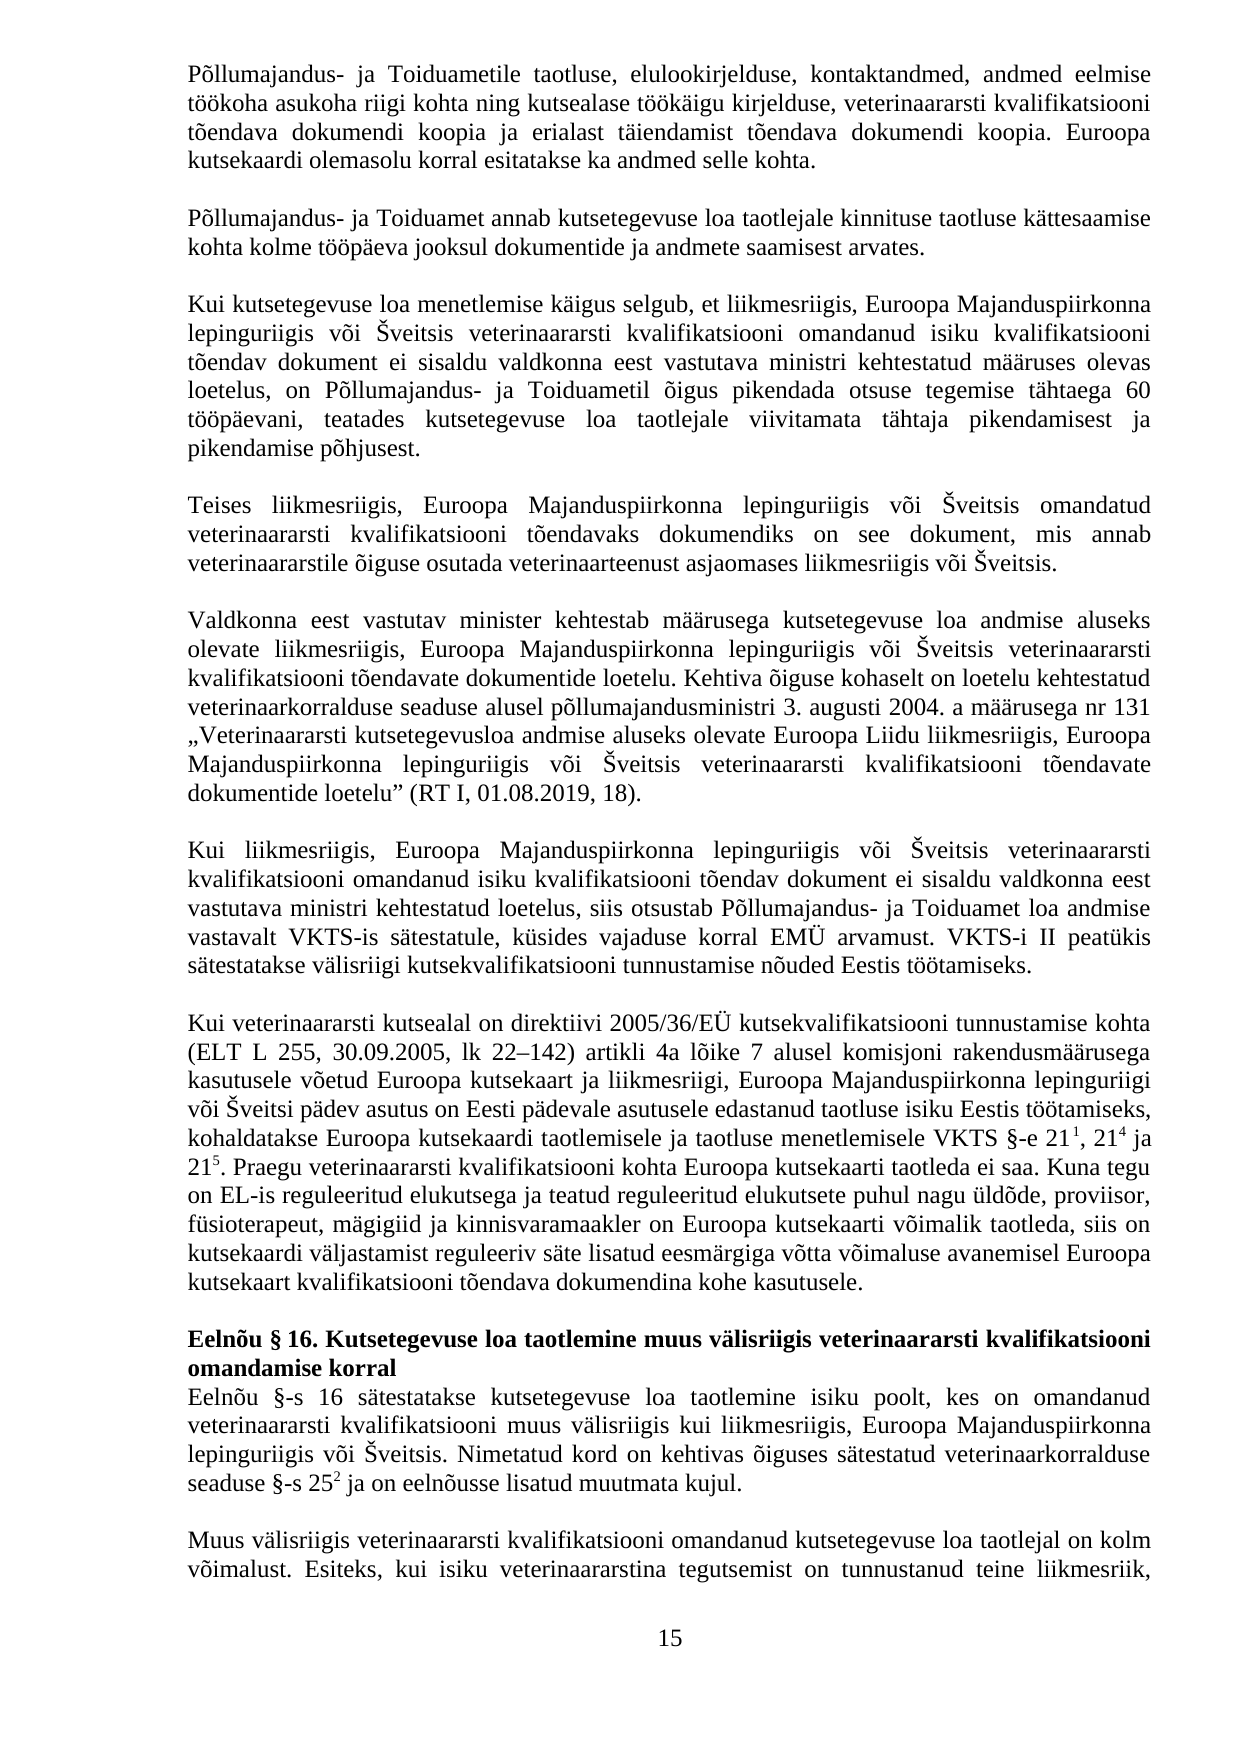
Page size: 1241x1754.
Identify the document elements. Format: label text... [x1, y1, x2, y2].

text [187, 1525, 1152, 1583]
subtitle Eelnõu § 16. Kutsetegevuse loa taotlemine muus välisriigis veterinaararsti kvalifikatsiooni omandamise korral [187, 1324, 1152, 1382]
text Kui liikmesriigis, Euroopa Majanduspiirkonna lepinguriigis või Šveitsis veterinaararsti kvalifikatsiooni omandanud isiku kvalifikatsiooni tõendav dokument ei sisaldu valdkonna eest vastutava ministri kehtestatud loetelus, siis otsustab Põllumajandus- ja Toiduamet loa andmise vastavalt VKTS-is sätestatule, küsides vajaduse korral EMÜ arvamust. VKTS-i II peatükis sätestatakse välisriigi kutsekvalifikatsiooni tunnustamise nõuded Eestis töötamiseks. [187, 835, 1152, 979]
text Valdkonna eest vastutav minister kehtestab määrusega kutsetegevuse loa andmise aluseks olevate liikmesriigis, Euroopa Majanduspiirkonna lepinguriigis või Šveitsis veterinaararsti kvalifikatsiooni tõendavate dokumentide loetelu. Kehtiva õiguse kohaselt on loetelu kehtestatud veterinaarkorralduse seaduse alusel põllumajandusministri 3. augusti 2004. a määrusega nr 131 „Veterinaararsti kutsetegevusloa andmise aluseks olevate Euroopa Liidu liikmesriigis, Euroopa Majanduspiirkonna lepinguriigis või Šveitsis veterinaararsti kvalifikatsiooni tõendavate dokumentide loetelu” (RT I, 01.08.2019, 18). [187, 605, 1152, 807]
text Kui veterinaararsti kutsealal on direktiivi 2005/36/EÜ kutsekvalifikatsiooni tunnustamise kohta (ELT L 255, 30.09.2005, lk 22–142) artikli 4a lõike 7 alusel komisjoni rakendusmäärusega kasutusele võetud Euroopa kutsekaart ja liikmesriigi, Euroopa Majanduspiirkonna lepinguriigi või Šveitsi pädev asutus on Eesti pädevale asutusele edastanud taotluse isiku Eestis töötamiseks, kohaldatakse Euroopa kutsekaardi taotlemisele ja taotluse menetlemisele VKTS §-e 211, 214 ja 215. Praegu veterinaararsti kvalifikatsiooni kohta Euroopa kutsekaarti taotleda ei saa. Kuna tegu on EL-is reguleeritud elukutsega ja teatud reguleeritud elukutsete puhul nagu üldõde, proviisor, füsioterapeut, mägigiid ja kinnisvaramaakler on Euroopa kutsekaarti võimalik taotleda, siis on kutsekaardi väljastamist reguleeriv säte lisatud eesmärgiga võtta võimaluse avanemisel Euroopa kutsekaart kvalifikatsiooni tõendava dokumendina kohe kasutusele. [187, 1008, 1152, 1295]
text Põllumajandus- ja Toiduamet annab kutsetegevuse loa taotlejale kinnituse taotluse kättesaamise kohta kolme tööpäeva jooksul dokumentide ja andmete saamisest arvates. [187, 203, 1152, 260]
text Teises liikmesriigis, Euroopa Majanduspiirkonna lepinguriigis või Šveitsis omandatud veterinaararsti kvalifikatsiooni tõendavaks dokumendiks on see dokument, mis annab veterinaararstile õiguse osutada veterinaarteenust asjaomases liikmesriigis või Šveitsis. [187, 490, 1152, 577]
text Kui kutsetegevuse loa menetlemise käigus selgub, et liikmesriigis, Euroopa Majanduspiirkonna lepinguriigis või Šveitsis veterinaararsti kvalifikatsiooni omandanud isiku kvalifikatsiooni tõendav dokument ei sisaldu valdkonna eest vastutava ministri kehtestatud määruses olevas loetelus, on Põllumajandus- ja Toiduametil õigus pikendada otsuse tegemise tähtaega 60 tööpäevani, teatades kutsetegevuse loa taotlejale viivitamata tähtaja pikendamisest ja pikendamise põhjusest. [187, 289, 1152, 462]
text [187, 59, 1152, 174]
text Eelnõu §-s 16 sätestatakse kutsetegevuse loa taotlemine isiku poolt, kes on omandanud veterinaararsti kvalifikatsiooni muus välisriigis kui liikmesriigis, Euroopa Majanduspiirkonna lepinguriigis või Šveitsis. Nimetatud kord on kehtivas õiguses sätestatud veterinaarkorralduse seaduse §-s 252 ja on eelnõusse lisatud muutmata kujul. [187, 1382, 1152, 1497]
